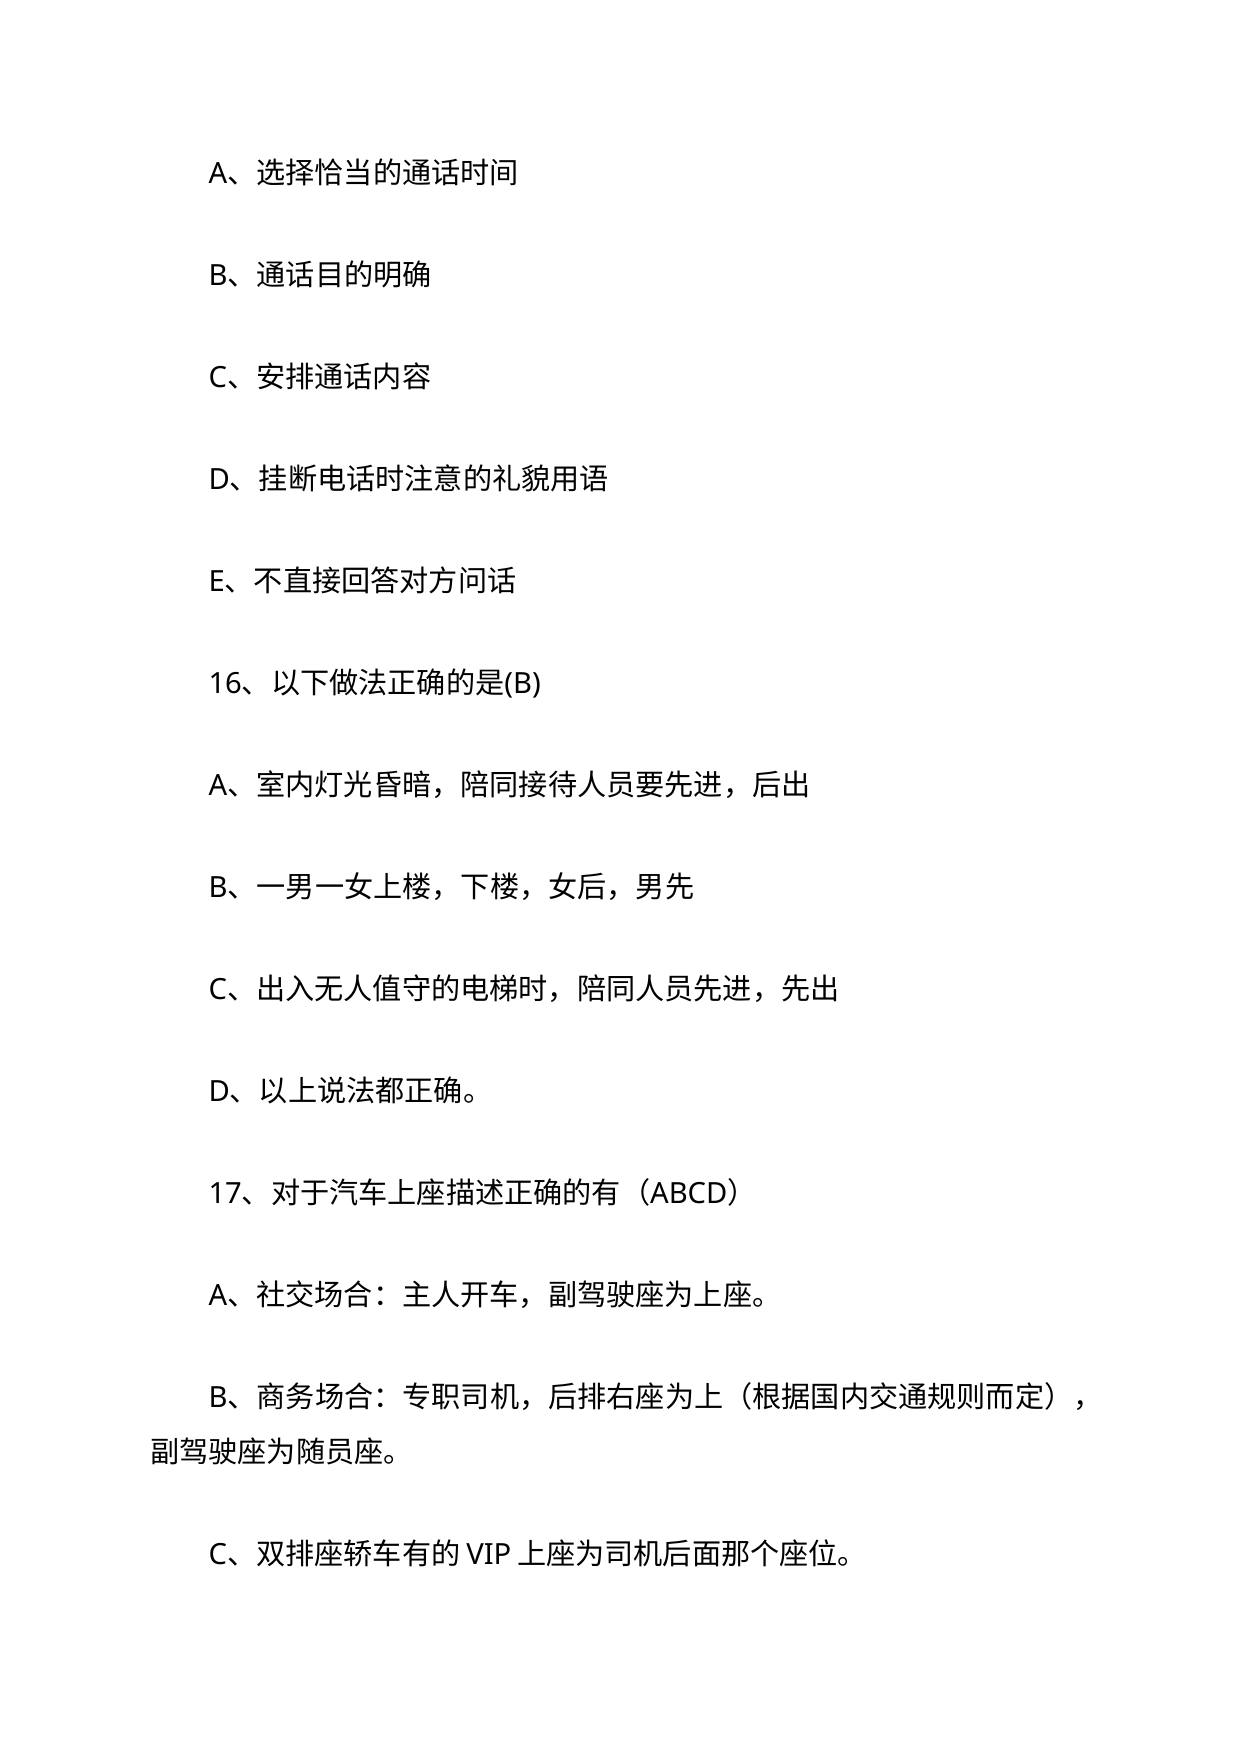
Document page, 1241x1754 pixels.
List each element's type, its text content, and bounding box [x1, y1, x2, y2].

text A、选择恰当的通话时间 [150, 150, 1090, 192]
text 16、以下做法正确的是(B) [150, 660, 1090, 702]
text B、商务场合：专职司机，后排右座为上（根据国内交通规则而定），副驾驶座为随员座。 [150, 1374, 1090, 1471]
text C、出入无人值守的电梯时，陪同人员先进，先出 [150, 966, 1090, 1008]
text C、安排通话内容 [150, 354, 1090, 396]
text 17、对于汽车上座描述正确的有（ABCD） [150, 1170, 1090, 1212]
text B、一男一女上楼，下楼，女后，男先 [150, 864, 1090, 906]
text D、挂断电话时注意的礼貌用语 [150, 456, 1090, 498]
text A、社交场合：主人开车，副驾驶座为上座。 [150, 1272, 1090, 1314]
text A、室内灯光昏暗，陪同接待人员要先进，后出 [150, 762, 1090, 804]
text E、不直接回答对方问话 [150, 558, 1090, 600]
text B、通话目的明确 [150, 252, 1090, 294]
text C、双排座轿车有的VIP上座为司机后面那个座位。 [150, 1531, 1090, 1573]
text D、以上说法都正确。 [150, 1068, 1090, 1110]
